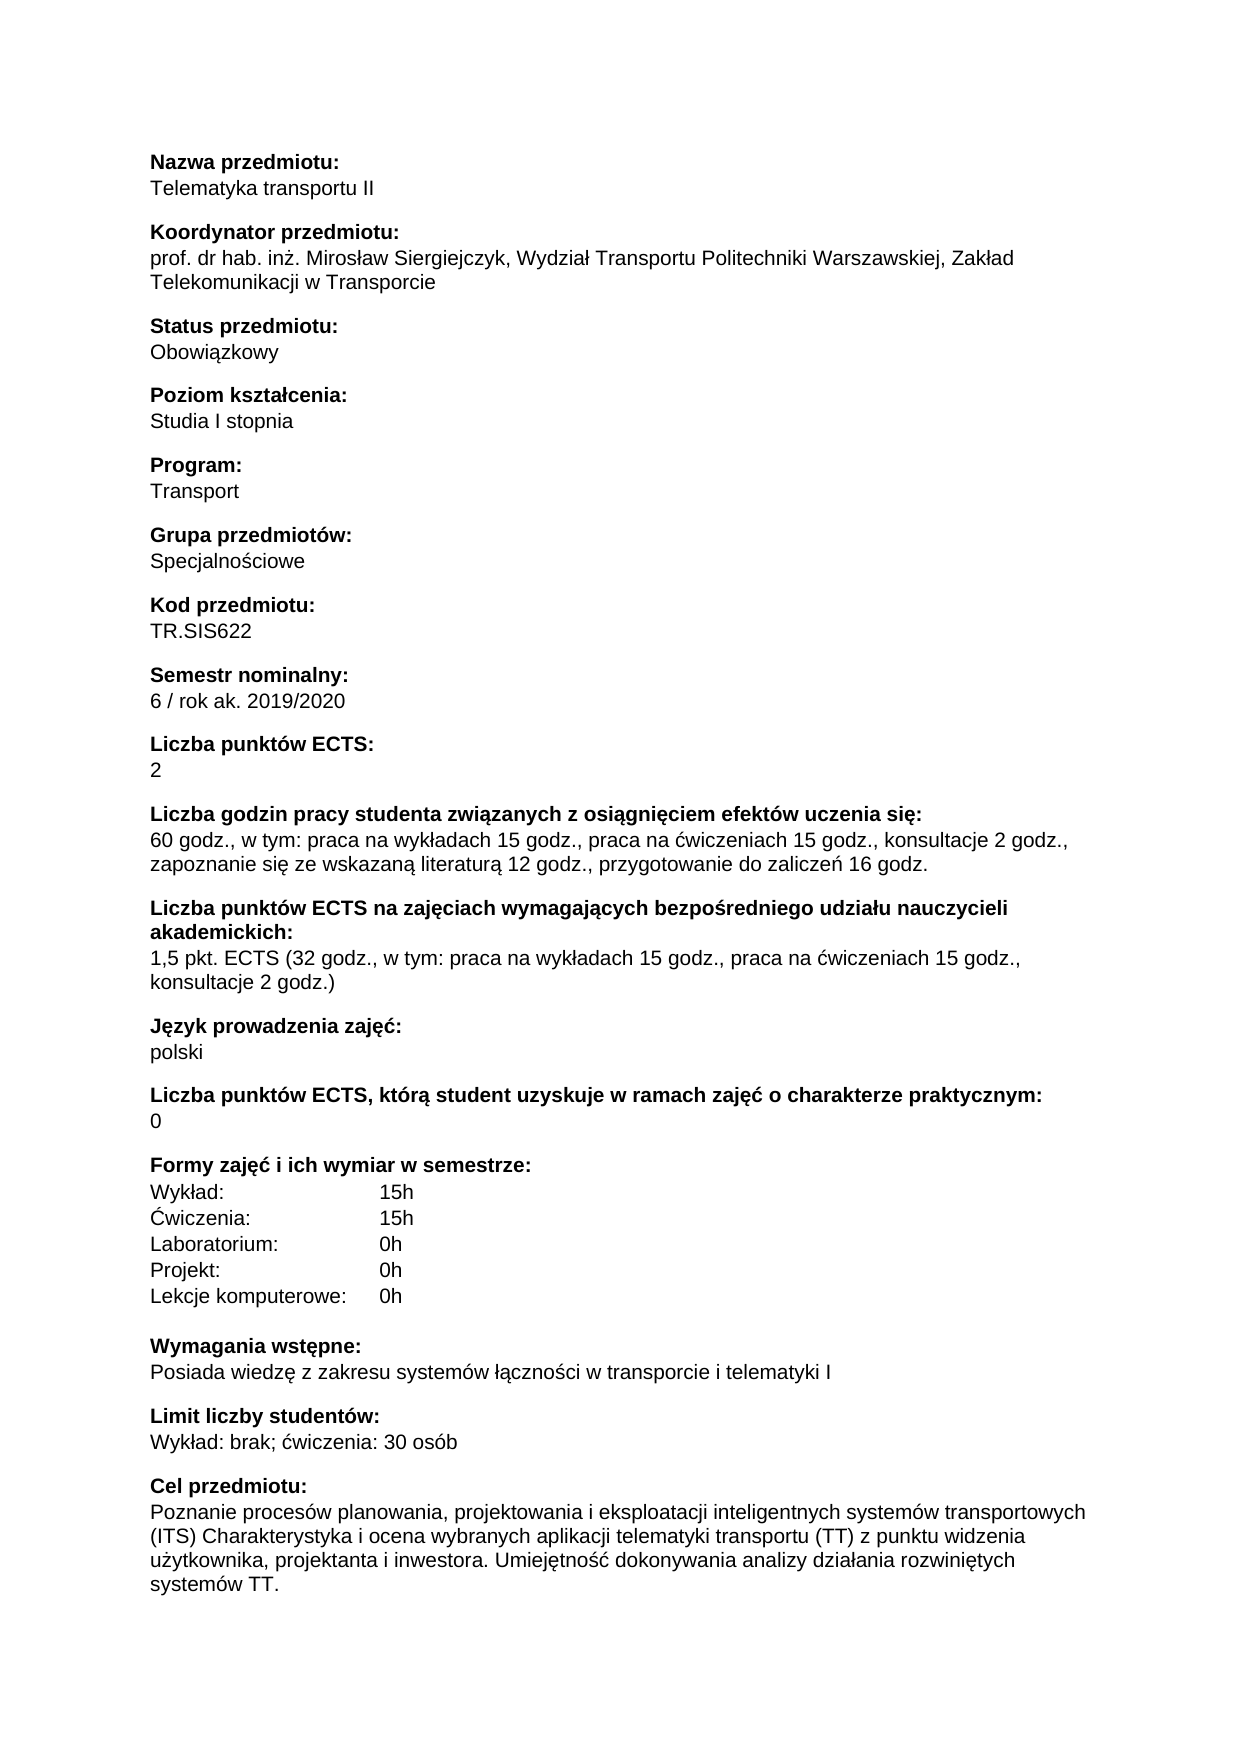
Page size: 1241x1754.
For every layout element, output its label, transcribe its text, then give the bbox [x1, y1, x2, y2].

text Liczba punktów ECTS: [150, 732, 1090, 756]
table_header Wykład: [140, 1180, 367, 1204]
text Formy zajęć i ich wymiar w semestrze: [150, 1153, 1090, 1177]
text Wymagania wstępne: [150, 1334, 1090, 1358]
text Transport [150, 479, 1090, 503]
text prof. dr hab. inż. Mirosław Siergiejczyk, Wydział Transportu Politechniki Warszawskiej, Zakład Telekomunikacji w Transporcie [150, 246, 1090, 294]
table_header 15h [369, 1180, 597, 1204]
text Nazwa przedmiotu: [150, 150, 1090, 174]
text Status przedmiotu: [150, 313, 1090, 337]
text Liczba godzin pracy studenta związanych z osiągnięciem efektów uczenia się: [150, 802, 1090, 826]
text Koordynator przedmiotu: [150, 220, 1090, 244]
table_cell Lekcje komputerowe: [140, 1284, 367, 1308]
table_cell 0h [369, 1230, 597, 1256]
text TR.SIS622 [150, 619, 1090, 643]
text Program: [150, 453, 1090, 477]
text Liczba punktów ECTS, którą student uzyskuje w ramach zajęć o charakterze praktycznym: [150, 1083, 1090, 1107]
table_cell Projekt: [140, 1258, 367, 1282]
text Posiada wiedzę z zakresu systemów łączności w transporcie i telematyki I [150, 1360, 1090, 1384]
text Wykład: brak; ćwiczenia: 30 osób [150, 1430, 1090, 1454]
table_cell 0h [369, 1256, 597, 1282]
text 60 godz., w tym: praca na wykładach 15 godz., praca na ćwiczeniach 15 godz., konsultacje 2 godz., zapoznanie się ze wskazaną literaturą 12 godz., przygotowanie do zaliczeń 16 godz. [150, 828, 1090, 876]
table_cell 0h [369, 1282, 597, 1308]
text 2 [150, 758, 1090, 782]
table_cell Ćwiczenia: [140, 1206, 367, 1230]
text Limit liczby studentów: [150, 1404, 1090, 1428]
text polski [150, 1039, 1090, 1063]
text Obowiązkowy [150, 339, 1090, 363]
text Studia I stopnia [150, 409, 1090, 433]
text Kod przedmiotu: [150, 593, 1090, 617]
text Grupa przedmiotów: [150, 523, 1090, 547]
text 0 [150, 1109, 1090, 1133]
text Poznanie procesów planowania, projektowania i eksploatacji inteligentnych systemów transportowych (ITS) Charakterystyka i ocena wybranych aplikacji telematyki transportu (TT) z punktu widzenia użytkownika, projektanta i inwestora. Umiejętność dokonywania analizy działania rozwiniętych systemów TT. [150, 1499, 1090, 1595]
text 1,5 pkt. ECTS (32 godz., w tym: praca na wykładach 15 godz., praca na ćwiczeniach 15 godz., konsultacje 2 godz.) [150, 946, 1090, 994]
text Semestr nominalny: [150, 662, 1090, 686]
text 6 / rok ak. 2019/2020 [150, 688, 1090, 712]
text Liczba punktów ECTS na zajęciach wymagających bezpośredniego udziału nauczycieli akademickich: [150, 896, 1090, 944]
text Telematyka transportu II [150, 176, 1090, 200]
text Cel przedmiotu: [150, 1473, 1090, 1497]
text Specjalnościowe [150, 549, 1090, 573]
text Język prowadzenia zajęć: [150, 1013, 1090, 1037]
table_cell 15h [369, 1204, 597, 1230]
table_cell Laboratorium: [140, 1232, 367, 1256]
text Poziom kształcenia: [150, 383, 1090, 407]
